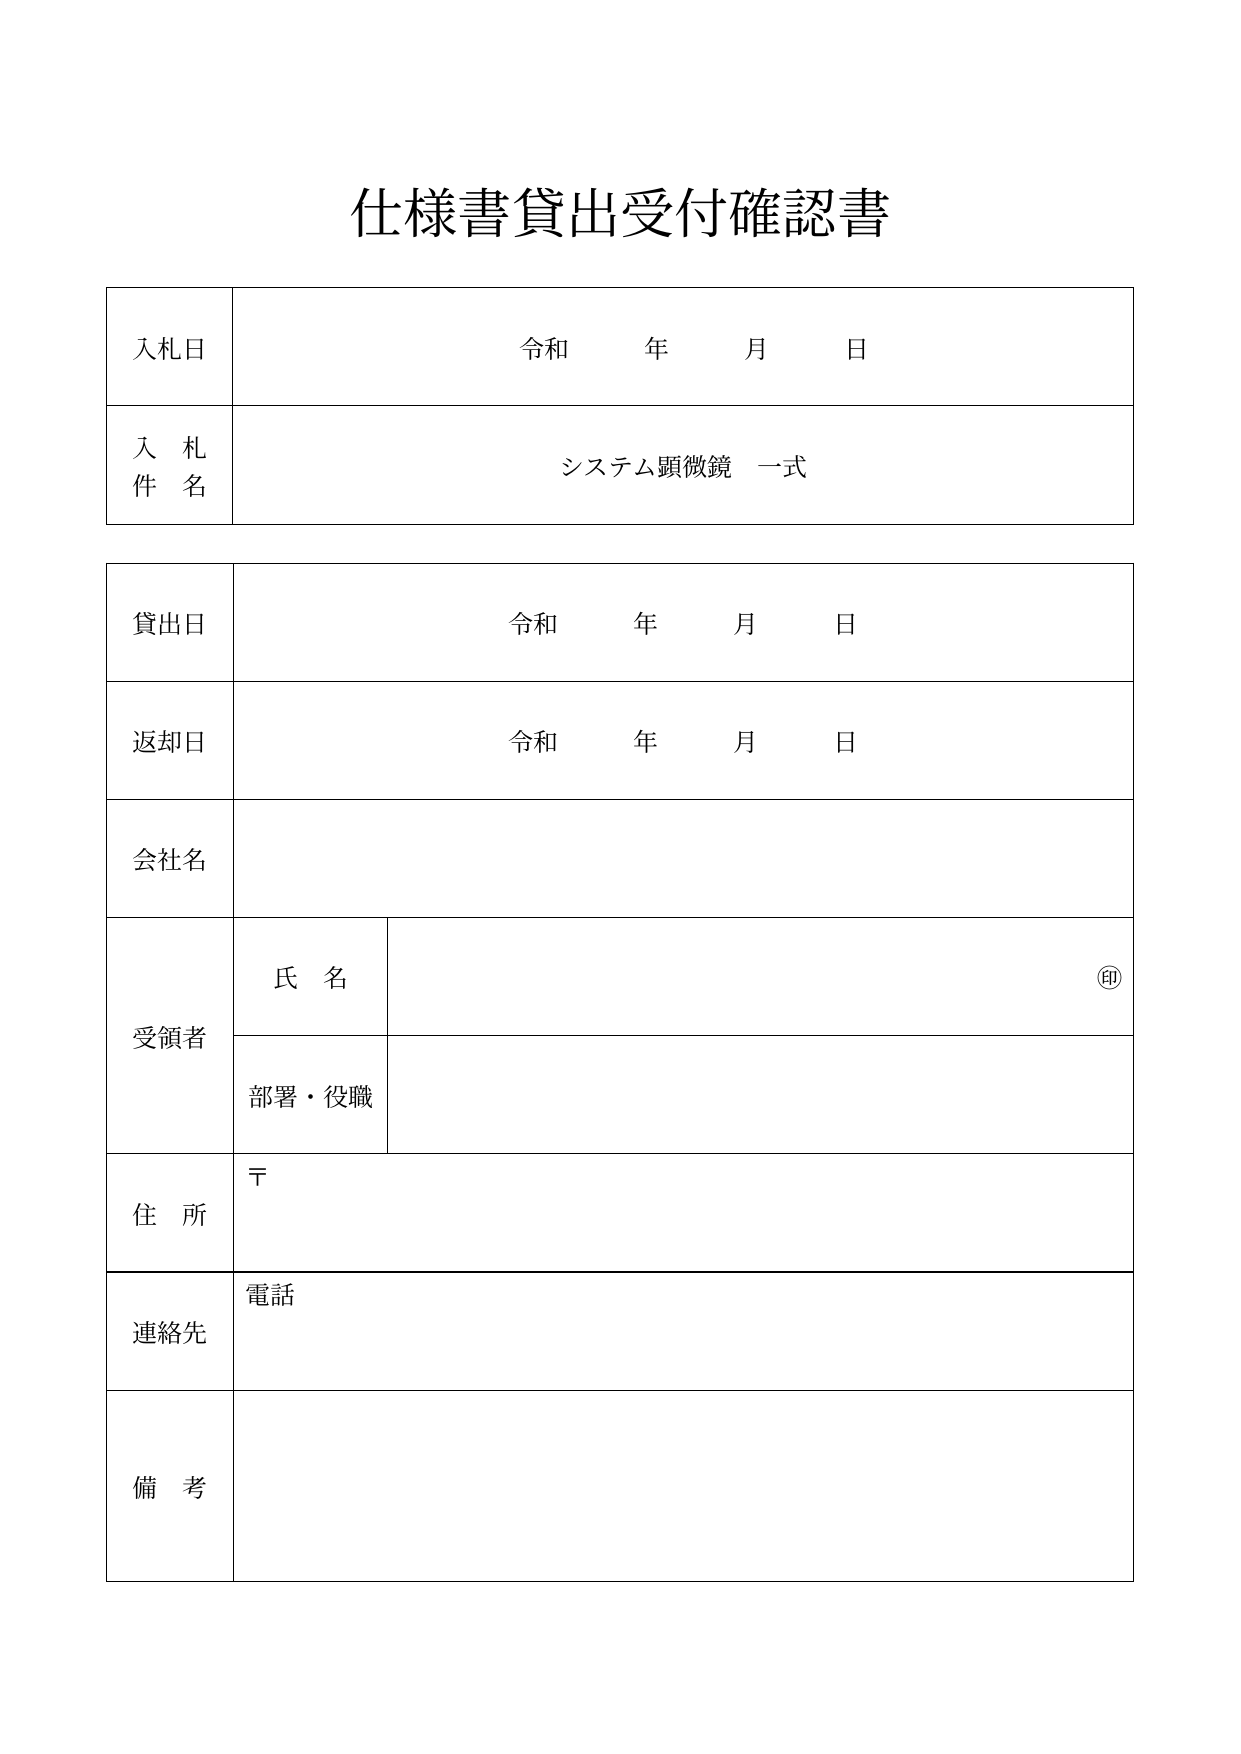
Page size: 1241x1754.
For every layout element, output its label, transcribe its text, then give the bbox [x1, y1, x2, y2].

table_header 入札日 [107, 288, 232, 405]
table_cell システム顕微鏡 一式 [233, 406, 1133, 523]
table_cell 令和 年 月 日 [234, 682, 1133, 799]
table_cell [234, 1391, 1133, 1581]
table_cell 備 考 [107, 1391, 233, 1581]
table_cell [388, 1036, 1133, 1153]
table_cell 部署・役職 [234, 1036, 387, 1153]
table_cell 返却日 [107, 682, 233, 799]
table_cell [234, 800, 1133, 917]
table_cell 入 札 件 名 [107, 406, 232, 523]
table_cell 会社名 [107, 800, 233, 917]
text 仕様書貸出受付確認書 [106, 171, 1134, 249]
table_cell ㊞ [388, 918, 1133, 1035]
table_header 令和 年 月 日 [233, 288, 1133, 405]
table_cell 氏 名 [234, 918, 387, 1035]
table_cell 連絡先 [107, 1273, 233, 1389]
table_cell 電話 [234, 1273, 1133, 1389]
table_cell 住 所 [107, 1154, 233, 1271]
table_header 貸出日 [107, 564, 233, 681]
table_header 令和 年 月 日 [234, 564, 1133, 681]
table_cell 〒 [234, 1154, 1133, 1271]
table_cell 受領者 [107, 918, 233, 1153]
